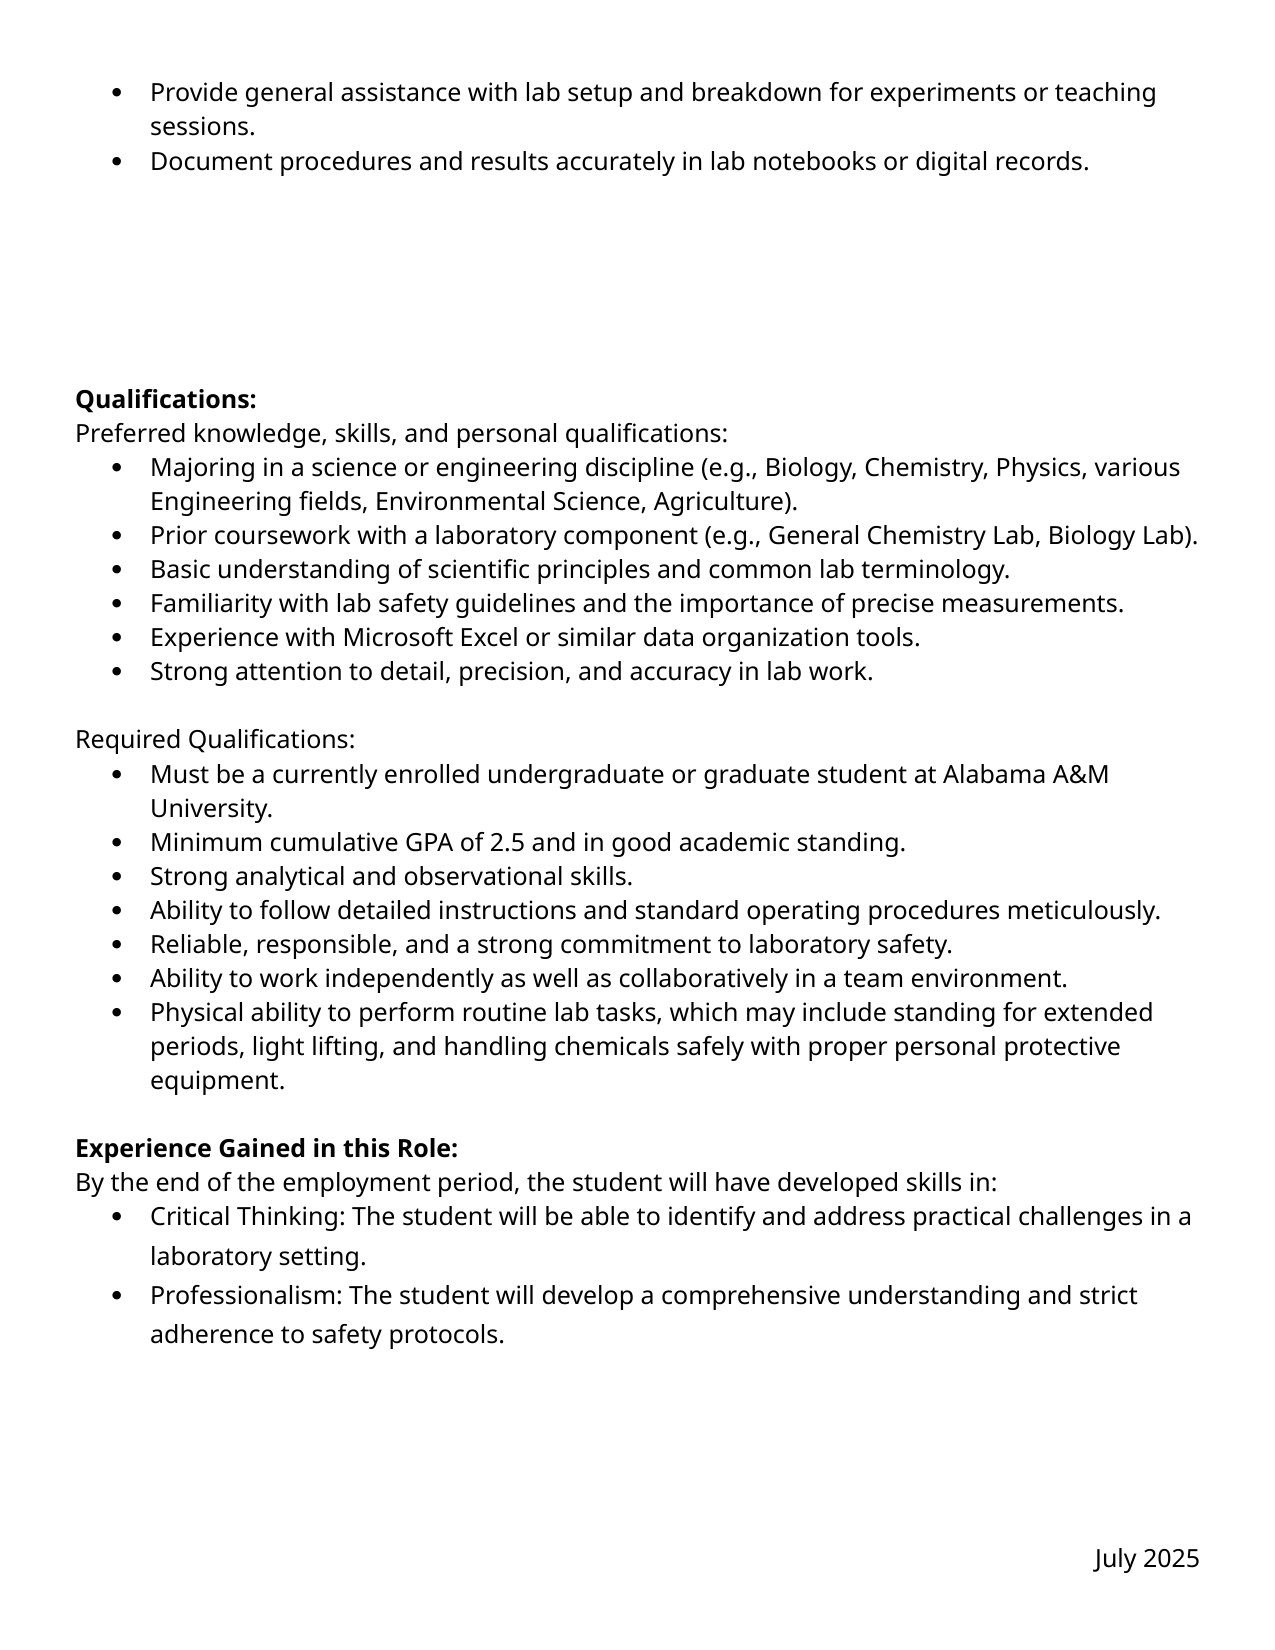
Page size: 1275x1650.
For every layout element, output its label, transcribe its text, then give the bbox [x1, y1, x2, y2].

list Strong analytical and observational skills. [112, 858, 1200, 892]
list Basic understanding of scientific principles and common lab terminology. [112, 552, 1200, 586]
text Experience Gained in this Role: [75, 1131, 1200, 1165]
list Provide general assistance with lab setup and breakdown for experiments or teaching sessions. [112, 75, 1200, 143]
list Ability to work independently as well as collaboratively in a team environment. [112, 961, 1200, 995]
list Must be a currently enrolled undergraduate or graduate student at Alabama A&M University. [112, 756, 1200, 824]
list Document procedures and results accurately in lab notebooks or digital records. [112, 143, 1200, 177]
text Required Qualifications: [75, 722, 1200, 756]
list Professionalism: The student will develop a comprehensive understanding and strict adherence to safety protocols. [112, 1277, 1200, 1351]
list Experience with Microsoft Excel or similar data organization tools. [112, 620, 1200, 654]
list Familiarity with lab safety guidelines and the importance of precise measurements. [112, 586, 1200, 620]
list Prior coursework with a laboratory component (e.g., General Chemistry Lab, Biology Lab). [112, 518, 1200, 552]
list Critical Thinking: The student will be able to identify and address practical challenges in a laboratory setting. [112, 1199, 1200, 1272]
list Ability to follow detailed instructions and standard operating procedures meticulously. [112, 892, 1200, 927]
text Preferred knowledge, skills, and personal qualifications: [75, 416, 1200, 450]
text By the end of the employment period, the student will have developed skills in: [75, 1165, 1200, 1199]
list Physical ability to perform routine lab tasks, which may include standing for extended periods, light lifting, and handling chemicals safely with proper personal protective equipment. [112, 995, 1200, 1097]
list Strong attention to detail, precision, and accuracy in lab work. [112, 654, 1200, 688]
list Majoring in a science or engineering discipline (e.g., Biology, Chemistry, Physics, various Engineering fields, Environmental Science, Agriculture). [112, 450, 1200, 518]
text Qualifications: [75, 382, 1200, 416]
list Minimum cumulative GPA of 2.5 and in good academic standing. [112, 824, 1200, 858]
list Reliable, responsible, and a strong commitment to laboratory safety. [112, 927, 1200, 961]
